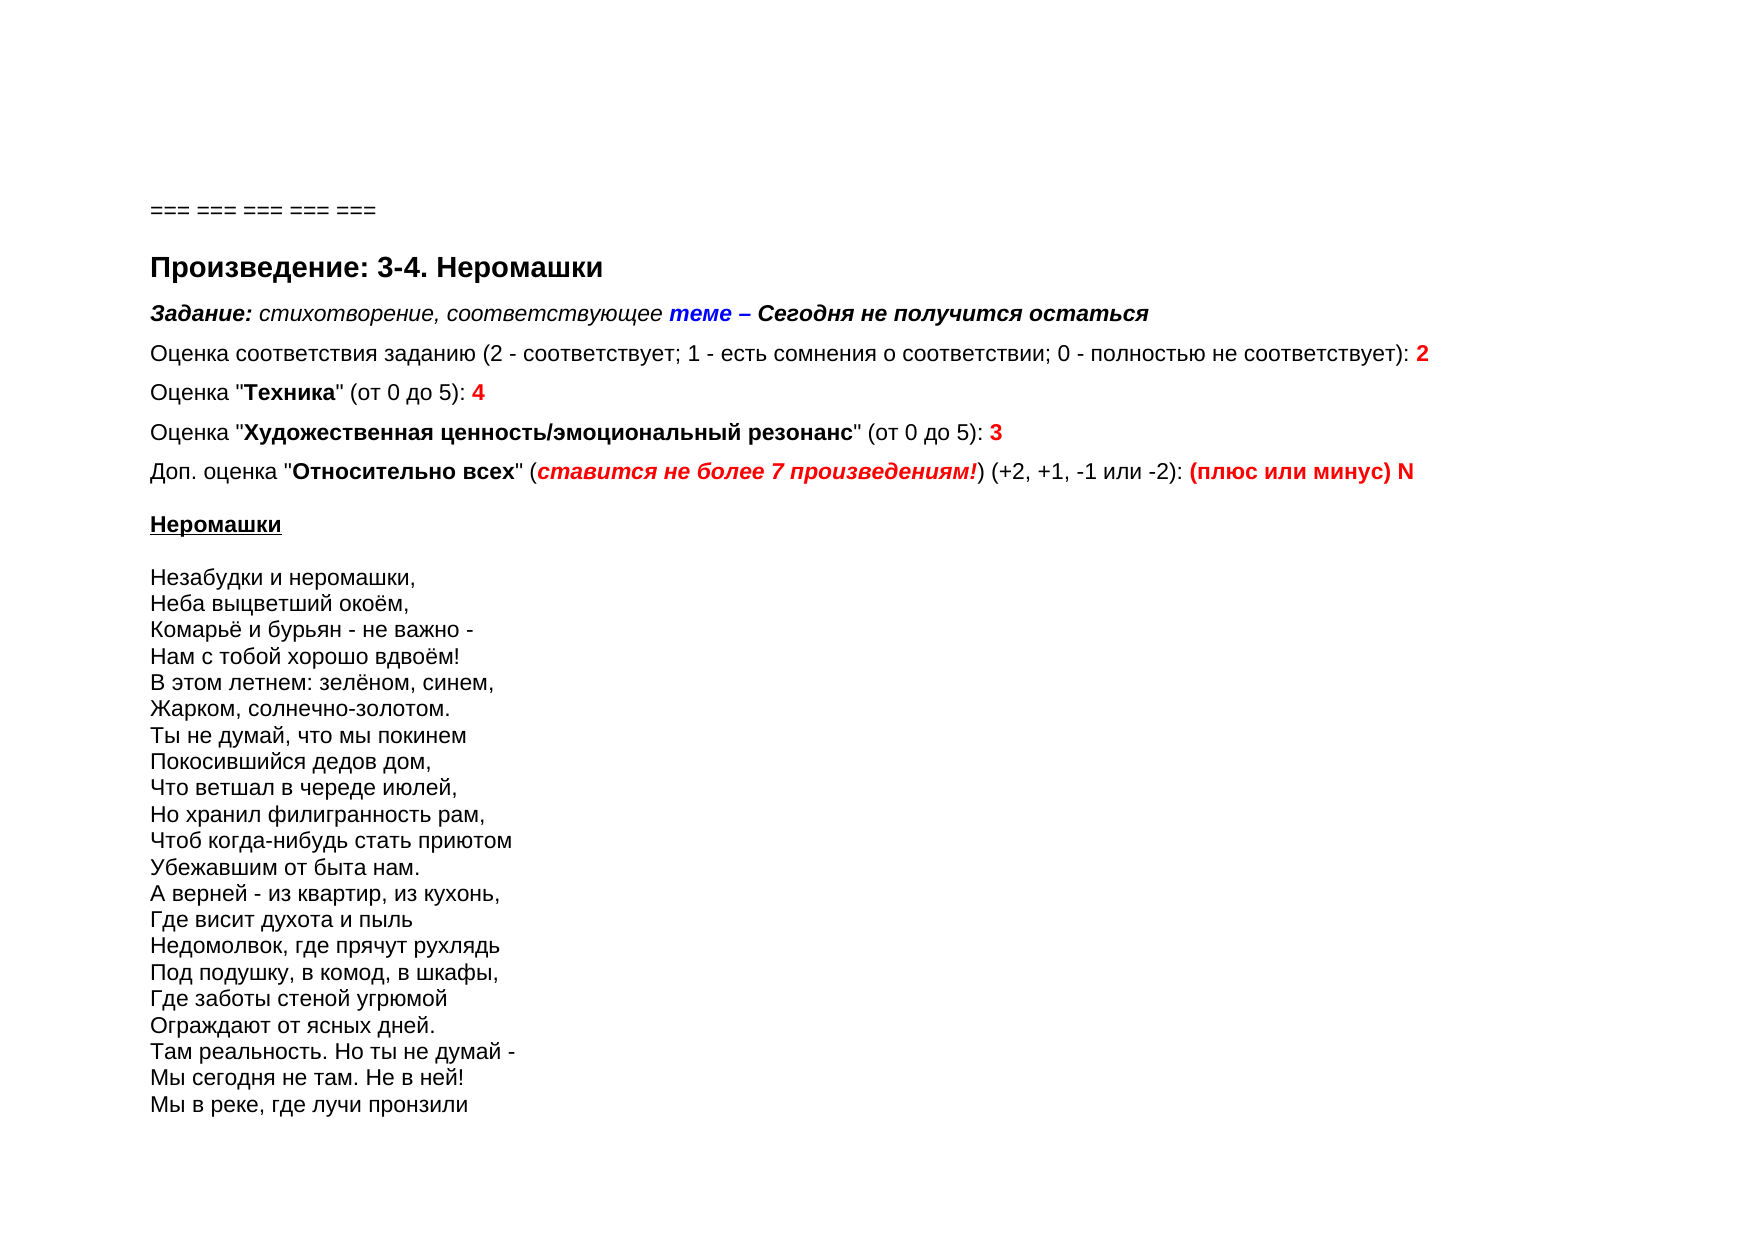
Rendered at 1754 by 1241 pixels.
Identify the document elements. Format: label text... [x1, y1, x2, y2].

text Задание: стихотворение, соответствующее теме – Сегодня не получится остаться [150, 300, 1604, 327]
text Мы сегодня не там. Не в ней! [150, 1064, 1604, 1091]
text Где висит духота и пыль [150, 906, 1604, 932]
text Жарком, солнечно-золотом. [150, 695, 1604, 722]
text === === === === === [150, 197, 1604, 223]
text Оценка "Художественная ценность/эмоциональный резонанс" (от 0 до 5): 3 [150, 419, 1604, 445]
text Но хранил филигранность рам, [150, 801, 1604, 827]
text Где заботы стеной угрюмой [150, 985, 1604, 1012]
text Произведение: 3-4. Неромашки [150, 250, 1604, 283]
text Мы в реке, где лучи пронзили [150, 1091, 1604, 1117]
text Неромашки [150, 511, 1604, 537]
text Чтоб когда-нибудь стать приютом [150, 827, 1604, 853]
text В этом летнем: зелёном, синем, [150, 669, 1604, 695]
text Покосившийся дедов дом, [150, 748, 1604, 774]
text Ты не думай, что мы покинем [150, 722, 1604, 748]
text Оценка "Техника" (от 0 до 5): 4 [150, 379, 1604, 406]
text Под подушку, в комод, в шкафы, [150, 959, 1604, 985]
text Оценка соответствия заданию (2 - соответствует; 1 - есть сомнения о соответствии; 0 - полностью не соответствует): 2 [150, 340, 1604, 366]
text Незабудки и неромашки, [150, 563, 1604, 590]
text Там реальность. Но ты не думай - [150, 1038, 1604, 1064]
text Комарьё и бурьян - не важно - [150, 616, 1604, 643]
text Убежавшим от быта нам. [150, 853, 1604, 880]
text Нам с тобой хорошо вдвоём! [150, 643, 1604, 669]
text Недомолвок, где прячут рухлядь [150, 932, 1604, 959]
text Неба выцветший окоём, [150, 590, 1604, 616]
text А верней - из квартир, из кухонь, [150, 880, 1604, 906]
text Доп. оценка "Относительно всех" (ставится не более 7 произведениям!) (+2, +1, -1 или -2): (плюс или минус) N [150, 458, 1604, 484]
text Ограждают от ясных дней. [150, 1012, 1604, 1038]
text Что ветшал в череде июлей, [150, 774, 1604, 801]
